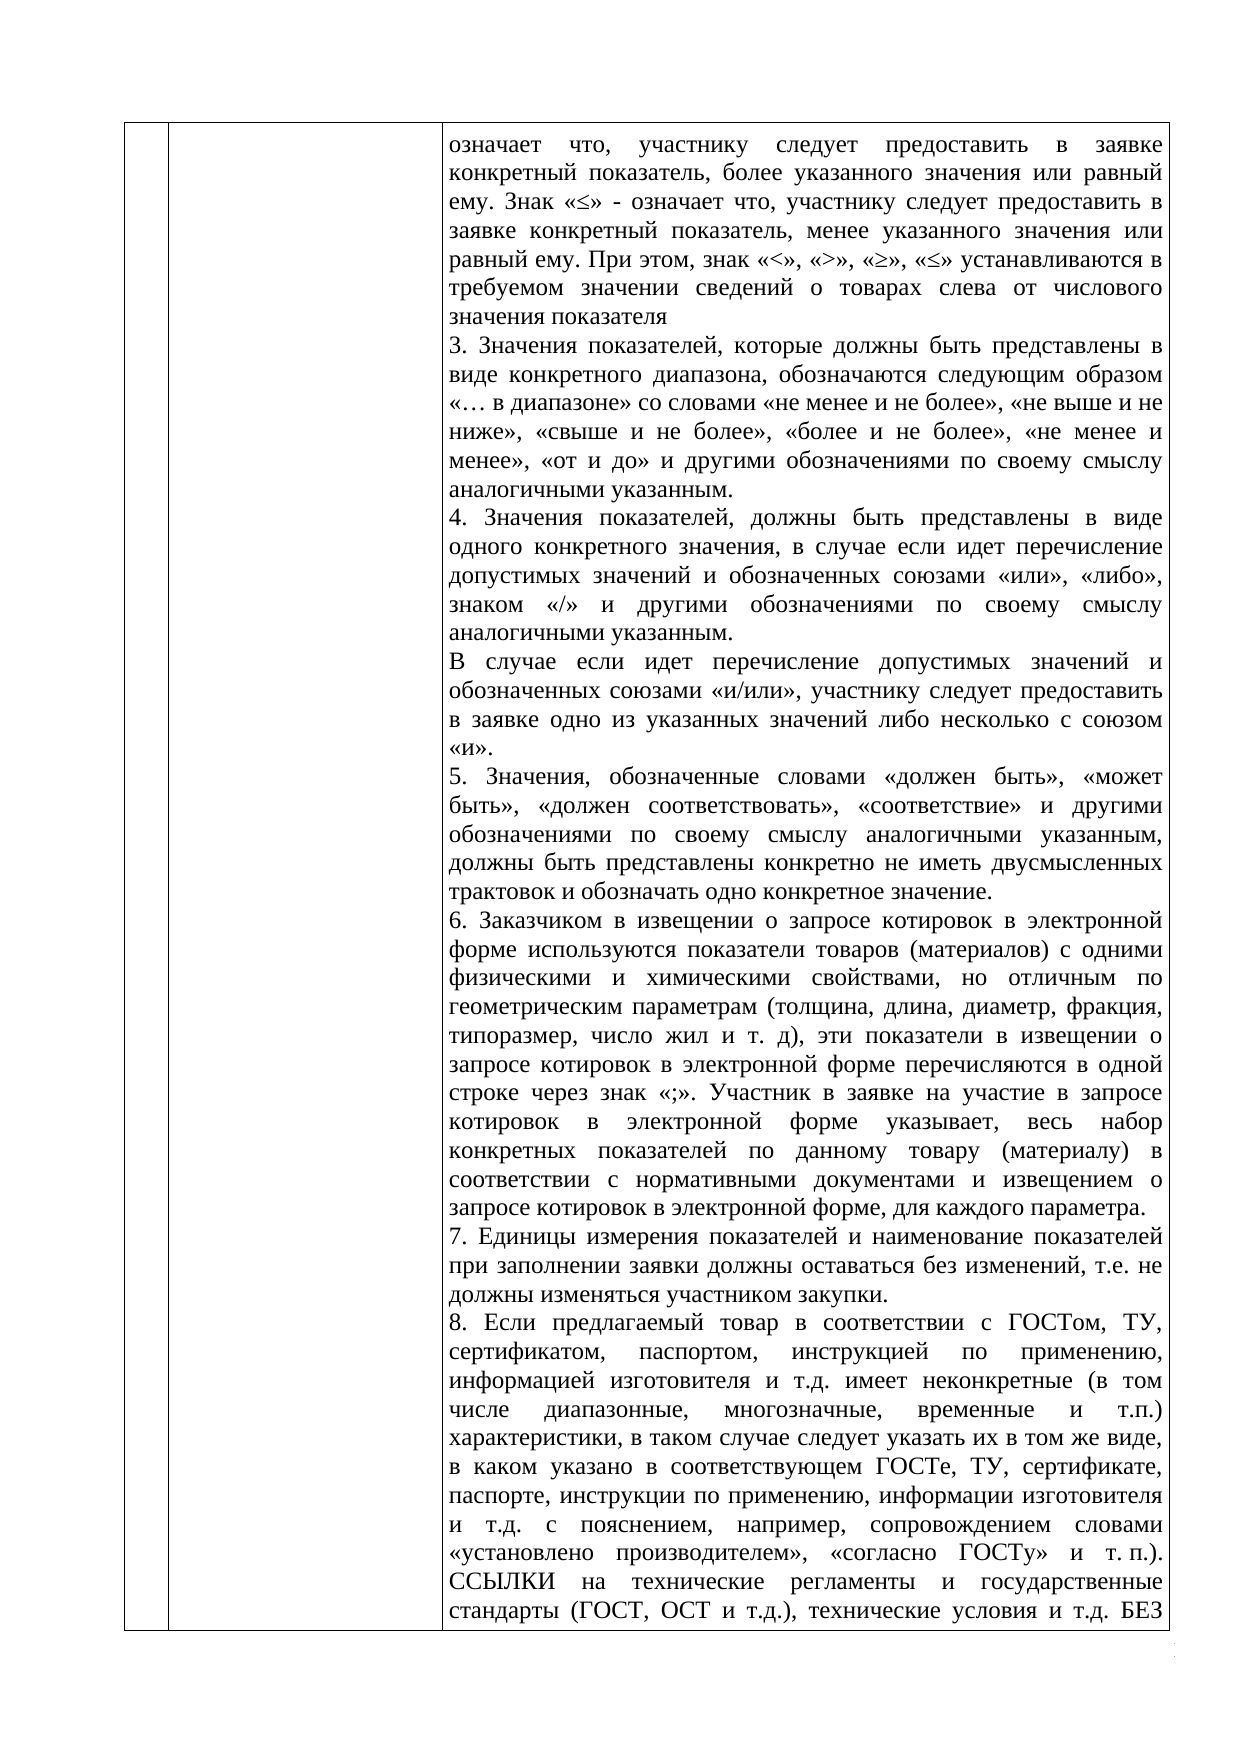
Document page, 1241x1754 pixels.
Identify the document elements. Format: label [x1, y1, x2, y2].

table_cell [169, 123, 442, 1630]
table_cell [443, 123, 1169, 1630]
table_cell [125, 123, 168, 1630]
